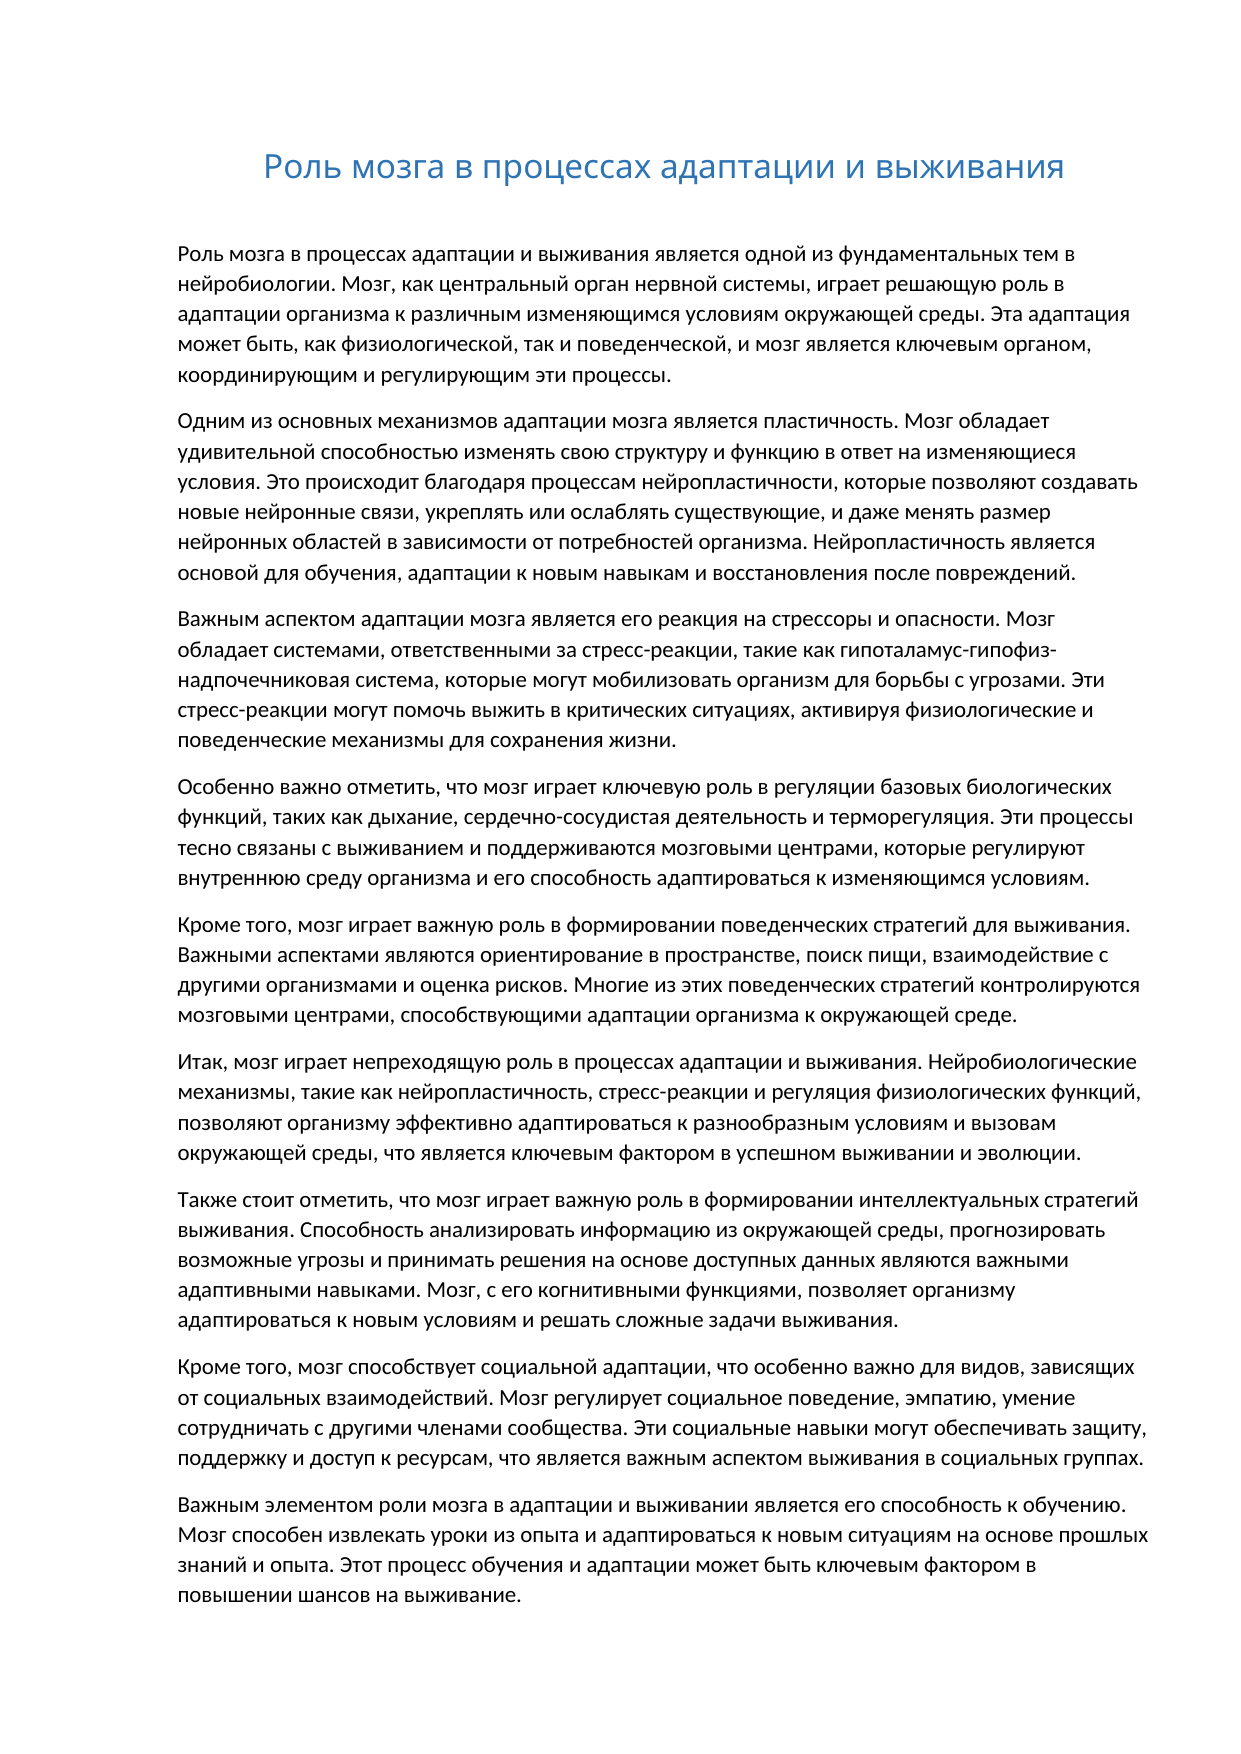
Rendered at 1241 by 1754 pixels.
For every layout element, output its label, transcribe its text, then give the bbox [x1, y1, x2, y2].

text Одним из основных механизмов адаптации мозга является пластичность. Мозг обладает удивительной способностью изменять свою структуру и функцию в ответ на изменяющиеся условия. Это происходит благодаря процессам нейропластичности, которые позволяют создавать новые нейронные связи, укреплять или ослаблять существующие, и даже менять размер нейронных областей в зависимости от потребностей организма. Нейропластичность является основой для обучения, адаптации к новым навыкам и восстановления после повреждений. [177, 407, 1152, 586]
text Кроме того, мозг играет важную роль в формировании поведенческих стратегий для выживания. Важными аспектами являются ориентирование в пространстве, поиск пищи, взаимодействие с другими организмами и оценка рисков. Многие из этих поведенческих стратегий контролируются мозговыми центрами, способствующими адаптации организма к окружающей среде. [177, 910, 1152, 1028]
text Итак, мозг играет непреходящую роль в процессах адаптации и выживания. Нейробиологические механизмы, такие как нейропластичность, стресс-реакции и регуляция физиологических функций, позволяют организму эффективно адаптироваться к разнообразным условиям и вызовам окружающей среды, что является ключевым фактором в успешном выживании и эволюции. [177, 1047, 1152, 1166]
text Особенно важно отметить, что мозг играет ключевую роль в регуляции базовых биологических функций, таких как дыхание, сердечно-сосудистая деятельность и терморегуляция. Эти процессы тесно связаны с выживанием и поддерживаются мозговыми центрами, которые регулируют внутреннюю среду организма и его способность адаптироваться к изменяющимся условиям. [177, 772, 1152, 891]
text Важным элементом роли мозга в адаптации и выживании является его способность к обучению. Мозг способен извлекать уроки из опыта и адаптироваться к новым ситуациям на основе прошлых знаний и опыта. Этот процесс обучения и адаптации может быть ключевым фактором в повышении шансов на выживание. [177, 1490, 1152, 1609]
text Роль мозга в процессах адаптации и выживания является одной из фундаментальных тем в нейробиологии. Мозг, как центральный орган нервной системы, играет решающую роль в адаптации организма к различным изменяющимся условиям окружающей среды. Эта адаптация может быть, как физиологической, так и поведенческой, и мозг является ключевым органом, координирующим и регулирующим эти процессы. [177, 239, 1152, 388]
text Кроме того, мозг способствует социальной адаптации, что особенно важно для видов, зависящих от социальных взаимодействий. Мозг регулирует социальное поведение, эмпатию, умение сотрудничать с другими членами сообщества. Эти социальные навыки могут обеспечивать защиту, поддержку и доступ к ресурсам, что является важным аспектом выживания в социальных группах. [177, 1352, 1152, 1471]
text Также стоит отметить, что мозг играет важную роль в формировании интеллектуальных стратегий выживания. Способность анализировать информацию из окружающей среды, прогнозировать возможные угрозы и принимать решения на основе доступных данных являются важными адаптивными навыками. Мозг, с его когнитивными функциями, позволяет организму адаптироваться к новым условиям и решать сложные задачи выживания. [177, 1185, 1152, 1334]
text Важным аспектом адаптации мозга является его реакция на стрессоры и опасности. Мозг обладает системами, ответственными за стресс-реакции, такие как гипоталамус-гипофиз-надпочечниковая система, которые могут мобилизовать организм для борьбы с угрозами. Эти стресс-реакции могут помочь выжить в критических ситуациях, активируя физиологические и поведенческие механизмы для сохранения жизни. [177, 604, 1152, 753]
subtitle Роль мозга в процессах адаптации и выживания [177, 143, 1152, 188]
